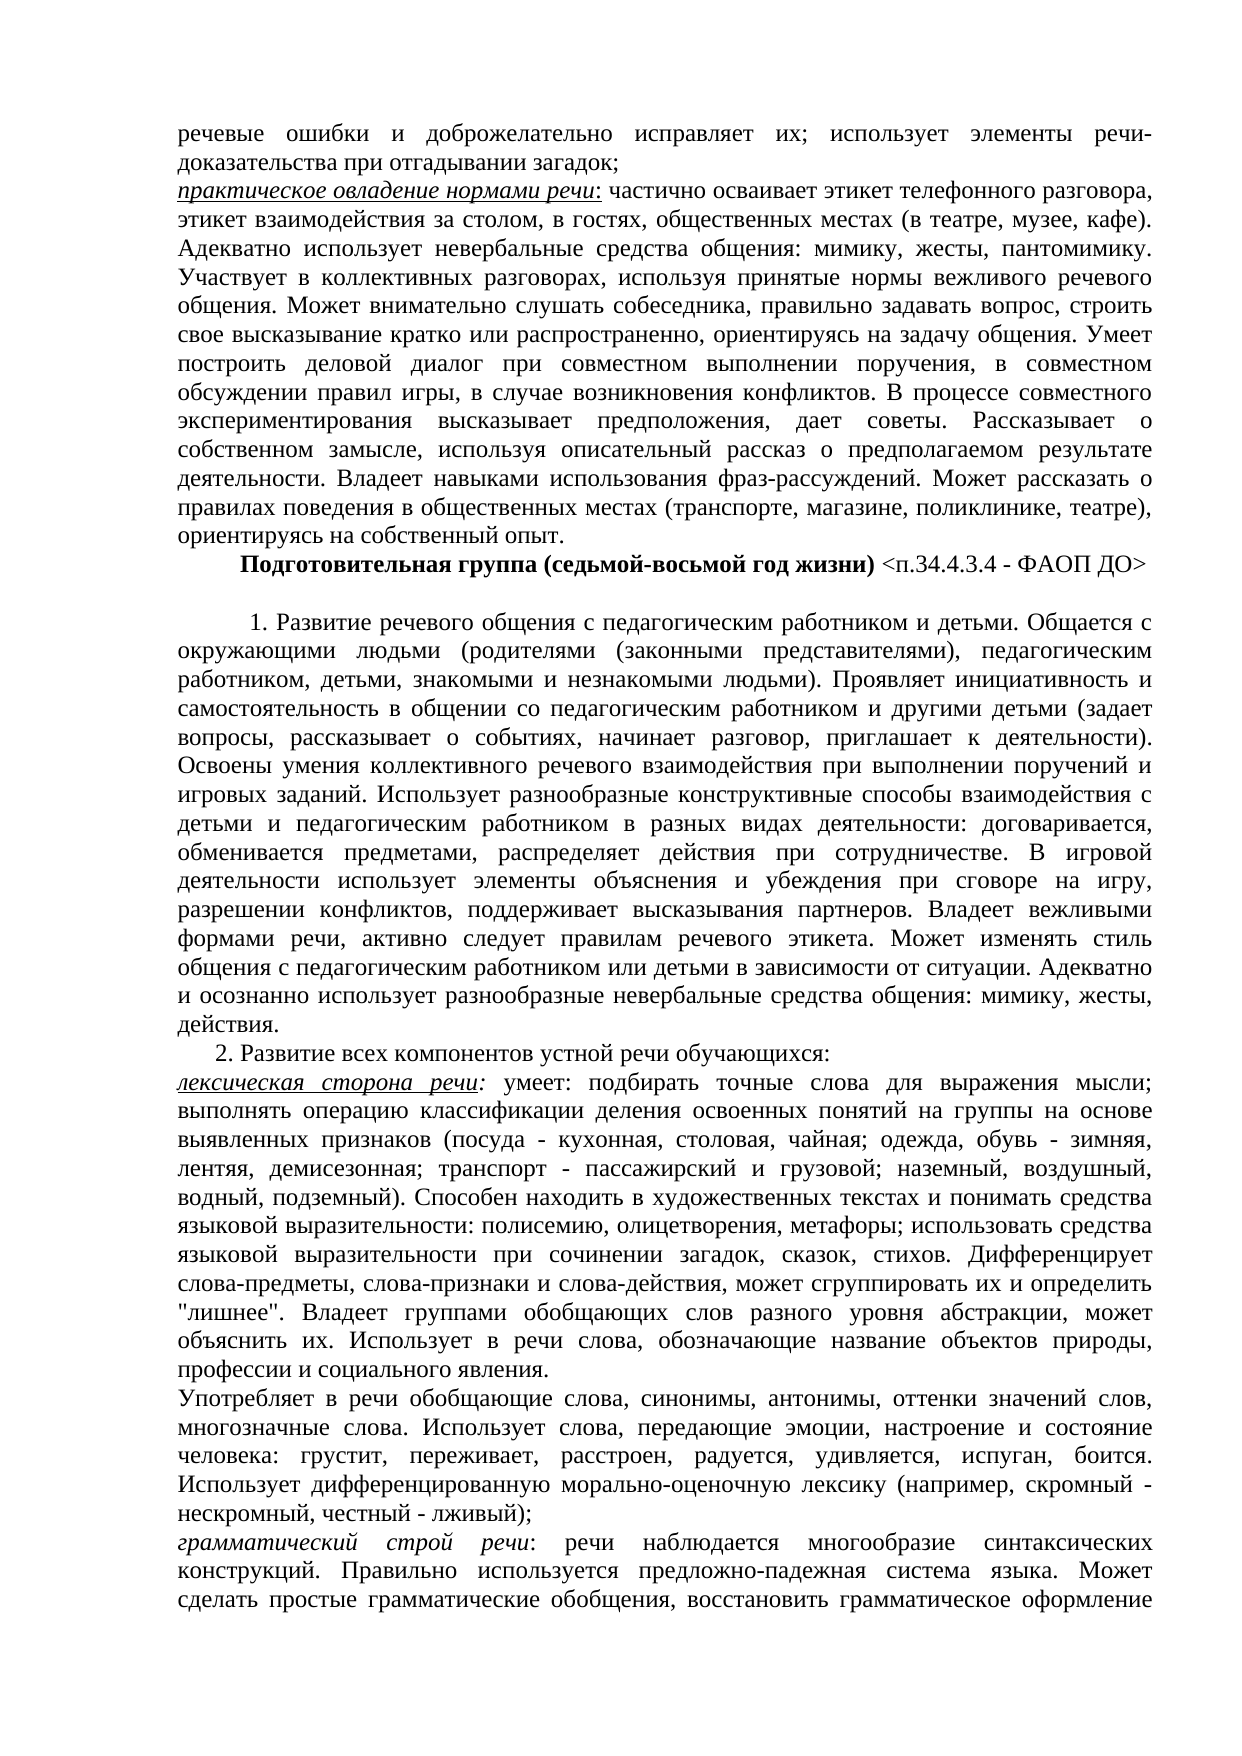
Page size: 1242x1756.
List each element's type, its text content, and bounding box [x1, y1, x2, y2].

text Подготовительная группа (седьмой-восьмой год жизни) <п.34.4.3.4 - ФАОП ДО> [177, 549, 1153, 578]
text 1. Развитие речевого общения с педагогическим работником и детьми. Общается с окружающими людьми (родителями (законными представителями), педагогическим работником, детьми, знакомыми и незнакомыми людьми). Проявляет инициативность и самостоятельность в общении со педагогическим работником и другими детьми (задает вопросы, рассказывает о событиях, начинает разговор, приглашает к деятельности). Освоены умения коллективного речевого взаимодействия при выполнении поручений и игровых заданий. Использует разнообразные конструктивные способы взаимодействия с детьми и педагогическим работником в разных видах деятельности: договаривается, обменивается предметами, распределяет действия при сотрудничестве. В игровой деятельности использует элементы объяснения и убеждения при сговоре на игру, разрешении конфликтов, поддерживает высказывания партнеров. Владеет вежливыми формами речи, активно следует правилам речевого этикета. Может изменять стиль общения с педагогическим работником или детьми в зависимости от ситуации. Адекватно и осознанно использует разнообразные невербальные средства общения: мимику, жесты, действия. [177, 607, 1153, 1038]
text практическое овладение нормами речи: частично осваивает этикет телефонного разговора, этикет взаимодействия за столом, в гостях, общественных местах (в театре, музее, кафе). Адекватно использует невербальные средства общения: мимику, жесты, пантомимику. Участвует в коллективных разговорах, используя принятые нормы вежливого речевого общения. Может внимательно слушать собеседника, правильно задавать вопрос, строить свое высказывание кратко или распространенно, ориентируясь на задачу общения. Умеет построить деловой диалог при совместном выполнении поручения, в совместном обсуждении правил игры, в случае возникновения конфликтов. В процессе совместного экспериментирования высказывает предположения, дает советы. Рассказывает о собственном замысле, используя описательный рассказ о предполагаемом результате деятельности. Владеет навыками использования фраз-рассуждений. Может рассказать о правилах поведения в общественных местах (транспорте, магазине, поликлинике, театре), ориентируясь на собственный опыт. [177, 176, 1153, 549]
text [177, 1527, 1153, 1613]
text Употребляет в речи обобщающие слова, синонимы, антонимы, оттенки значений слов, многозначные слова. Использует слова, передающие эмоции, настроение и состояние человека: грустит, переживает, расстроен, радуется, удивляется, испуган, боится. Использует дифференцированную морально-оценочную лексику (например, скромный - нескромный, честный - лживый); [177, 1383, 1153, 1527]
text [177, 118, 1153, 176]
text лексическая сторона речи: умеет: подбирать точные слова для выражения мысли; выполнять операцию классификации деления освоенных понятий на группы на основе выявленных признаков (посуда - кухонная, столовая, чайная; одежда, обувь - зимняя, лентяя, демисезонная; транспорт - пассажирский и грузовой; наземный, воздушный, водный, подземный). Способен находить в художественных текстах и понимать средства языковой выразительности: полисемию, олицетворения, метафоры; использовать средства языковой выразительности при сочинении загадок, сказок, стихов. Дифференцирует слова-предметы, слова-признаки и слова-действия, может сгруппировать их и определить "лишнее". Владеет группами обобщающих слов разного уровня абстракции, может объяснить их. Использует в речи слова, обозначающие название объектов природы, профессии и социального явления. [177, 1067, 1153, 1383]
text 2. Развитие всех компонентов устной речи обучающихся: [177, 1038, 1153, 1067]
